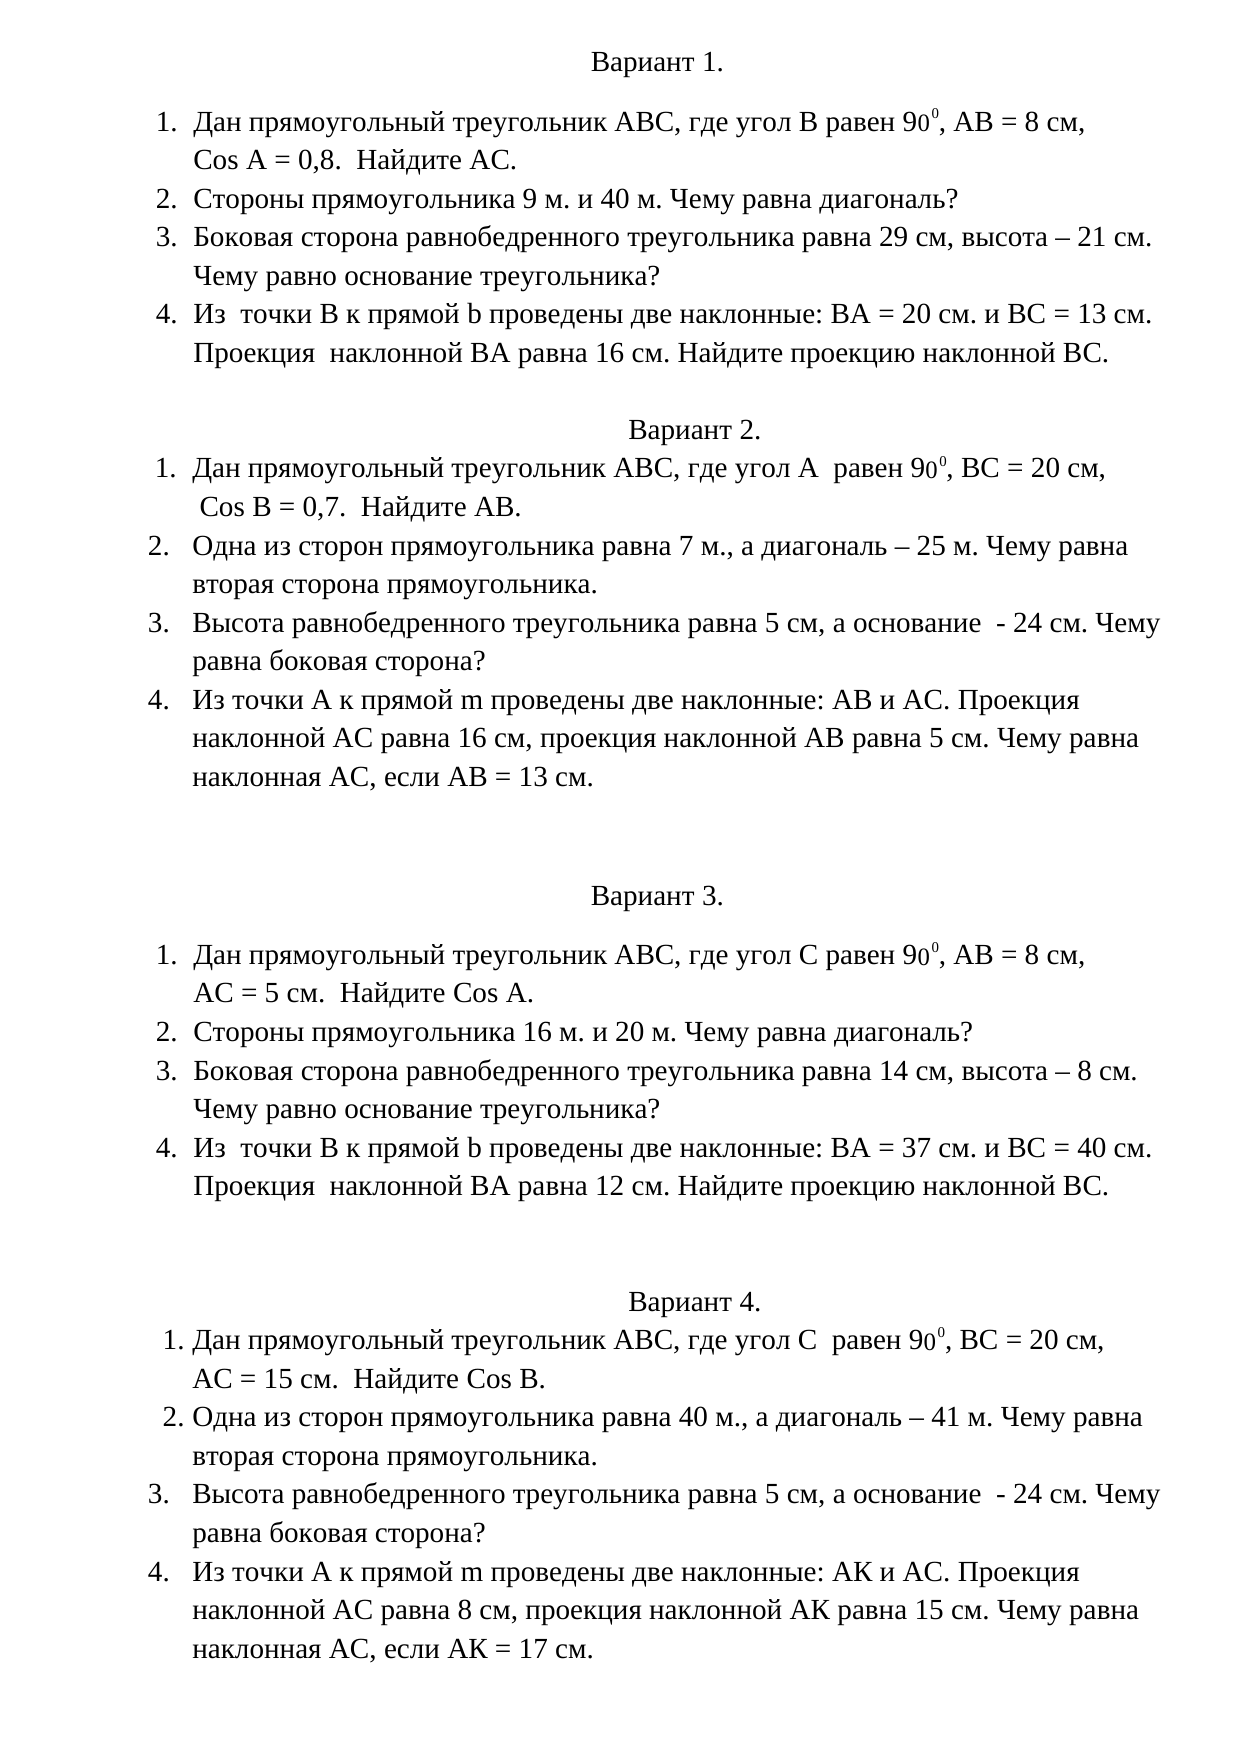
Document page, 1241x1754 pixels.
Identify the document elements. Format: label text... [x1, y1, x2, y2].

list Дан прямоугольный треугольник АВС, где угол С равен 9, АВ = 8 см, [156, 937, 1196, 971]
list Дан прямоугольный треугольник АВС, где угол В равен 9, АВ = 8 см, [156, 104, 1196, 137]
list Из точки А к прямой m проведены две наклонные: АВ и АС. Проекция наклонной АС равна 16 см, проекция наклонной АВ равна 5 см. Чему равна наклонная АС, если АВ = 13 см. [148, 682, 1196, 792]
list Одна из сторон прямоугольника равна 7 м., а диагональ – 25 м. Чему равна вторая сторона прямоугольника. [148, 528, 1196, 600]
list Боковая сторона равнобедренного треугольника равна 14 см, высота – 8 см. Чему равно основание треугольника? [156, 1053, 1196, 1125]
text Вариант 3. [118, 878, 1196, 911]
list Вариант 2. [193, 412, 1196, 446]
list Из точки В к прямой b проведены две наклонные: ВА = 37 см. и ВС = 40 см. Проекция наклонной ВА равна 12 см. Найдите проекцию наклонной ВС. [156, 1130, 1196, 1202]
list АС = 5 см. Найдите Cos A. [193, 976, 1196, 1009]
list Боковая сторона равнобедренного треугольника равна 29 см, высота – 21 см. Чему равно основание треугольника? [156, 219, 1196, 291]
list Из точки А к прямой m проведены две наклонные: АК и АС. Проекция наклонной АС равна 8 см, проекция наклонной АК равна 15 см. Чему равна наклонная АС, если АК = 17 см. [148, 1554, 1196, 1664]
list Стороны прямоугольника 16 м. и 20 м. Чему равна диагональ? [156, 1014, 1196, 1048]
list Высота равнобедренного треугольника равна 5 см, а основание - 24 см. Чему равна боковая сторона? [148, 605, 1196, 677]
list Дан прямоугольный треугольник АВС, где угол С равен 9, ВС = 20 см, [162, 1322, 1196, 1356]
list Высота равнобедренного треугольника равна 5 см, а основание - 24 см. Чему равна боковая сторона? [148, 1477, 1196, 1549]
list Одна из сторон прямоугольника равна 40 м., а диагональ – 41 м. Чему равна вторая сторона прямоугольника. [162, 1399, 1196, 1472]
list Дан прямоугольный треугольник АВС, где угол А равен 9, ВС = 20 см, [154, 451, 1196, 484]
list Из точки В к прямой b проведены две наклонные: ВА = 20 см. и ВС = 13 см. Проекция наклонной ВА равна 16 см. Найдите проекцию наклонной ВС. [156, 296, 1196, 368]
list Cos В = 0,7. Найдите АВ. [192, 489, 1196, 523]
list АС = 15 см. Найдите Cos В. [192, 1361, 1196, 1394]
text Вариант 1. [118, 44, 1196, 78]
list Вариант 4. [193, 1284, 1196, 1317]
list Cos A = 0,8. Найдите АС. [193, 142, 1196, 176]
list Стороны прямоугольника 9 м. и 40 м. Чему равна диагональ? [156, 181, 1196, 214]
